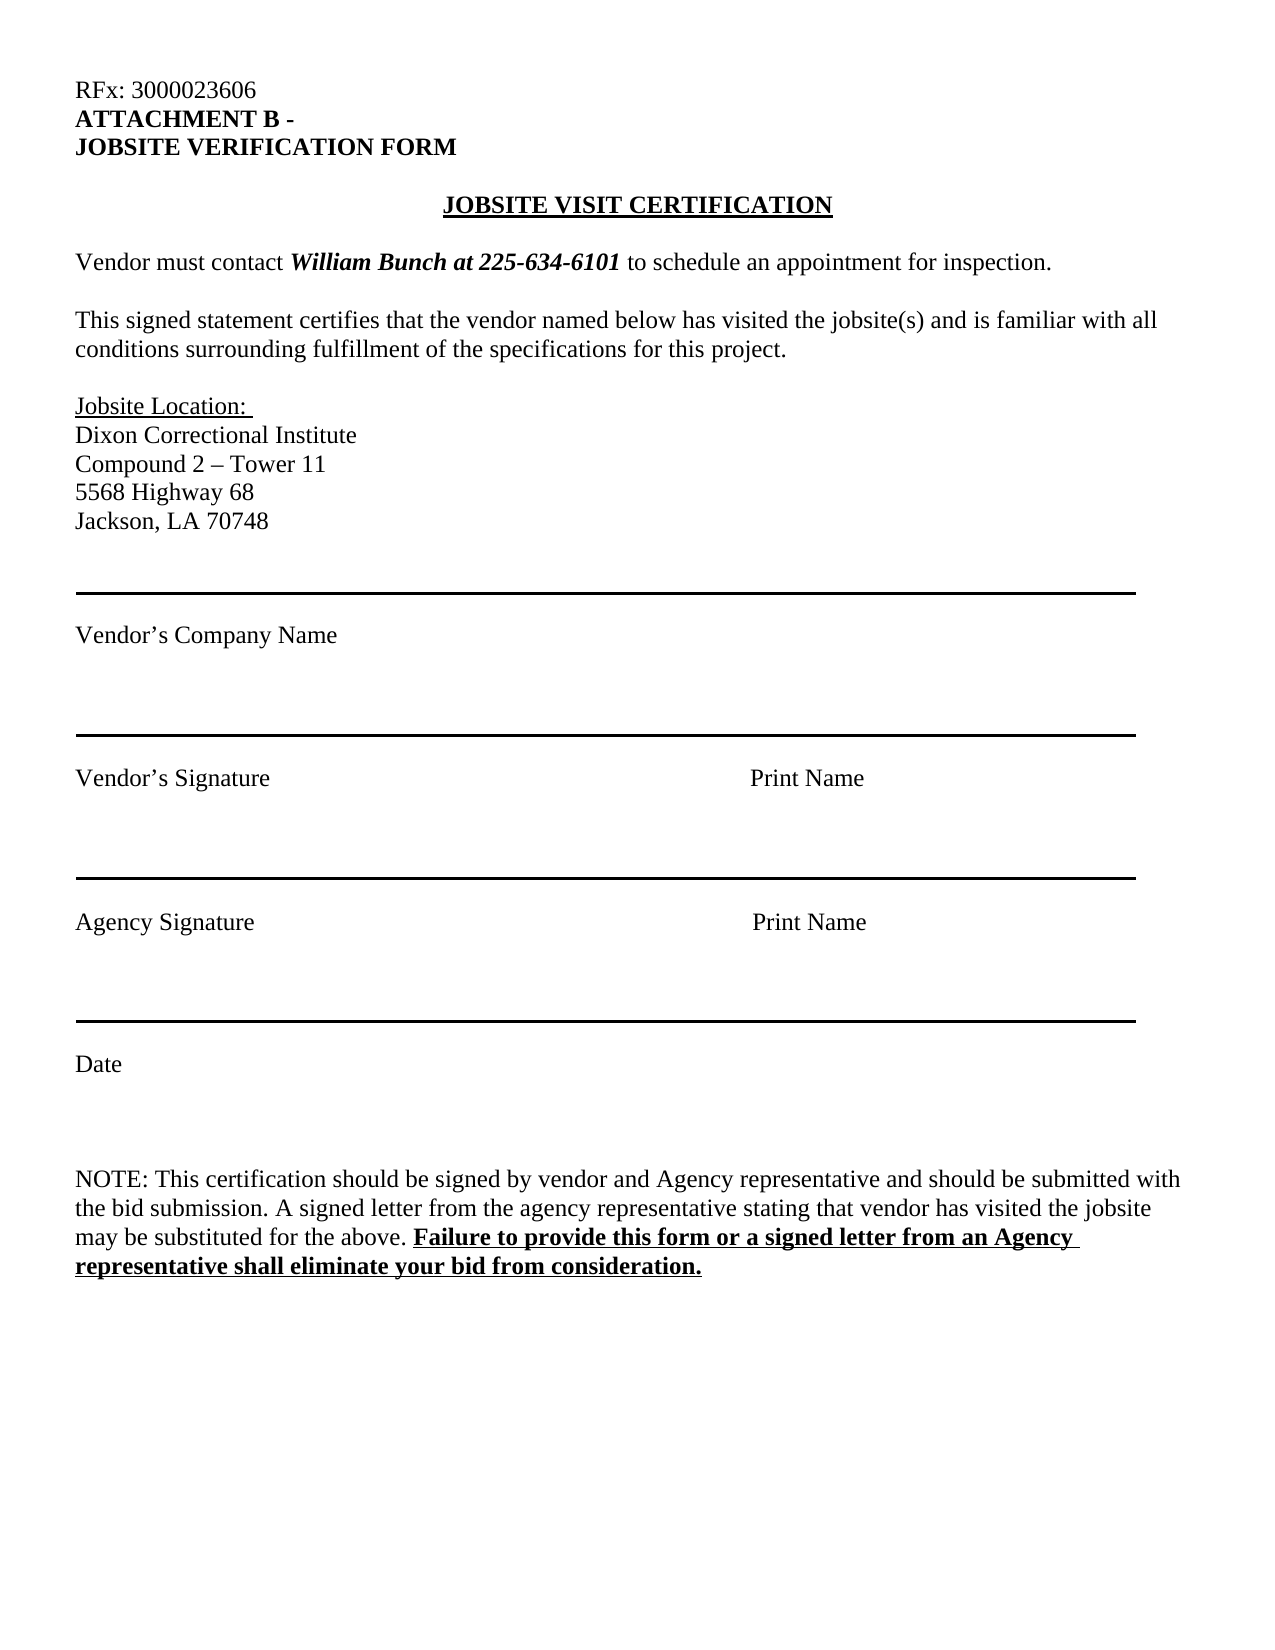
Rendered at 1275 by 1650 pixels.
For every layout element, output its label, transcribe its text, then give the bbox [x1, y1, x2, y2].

text Jobsite Location: [75, 391, 1200, 420]
text Vendor must contact William Bunch at 225-634-6101 to schedule an appointment for inspection. [75, 247, 1200, 276]
text Vendor’s Signature Print Name [75, 763, 1200, 792]
text Compound 2 – Tower 11 [75, 449, 1200, 477]
text NOTE: This certification should be signed by vendor and Agency representative and should be submitted with the bid submission. A signed letter from the agency representative stating that vendor has visited the jobsite may be substituted for the above. Failure to provide this form or a signed letter from an Agency representative shall eliminate your bid from consideration. [75, 1164, 1200, 1279]
text Date [75, 1049, 1200, 1078]
text Jackson, LA 70748 [75, 506, 1200, 535]
text JOBSITE VERIFICATION FORM [75, 132, 1200, 161]
text RFx: 3000023606 [75, 75, 1200, 104]
text Dixon Correctional Institute [75, 420, 1200, 449]
text Vendor’s Company Name [75, 621, 1200, 649]
text JOBSITE VISIT CERTIFICATION [75, 190, 1200, 219]
text Agency Signature Print Name [75, 907, 1200, 935]
text 5568 Highway 68 [75, 477, 1200, 506]
text This signed statement certifies that the vendor named below has visited the jobsite(s) and is familiar with all conditions surrounding fulfillment of the specifications for this project. [75, 305, 1200, 362]
text ATTACHMENT B - [75, 104, 1200, 132]
